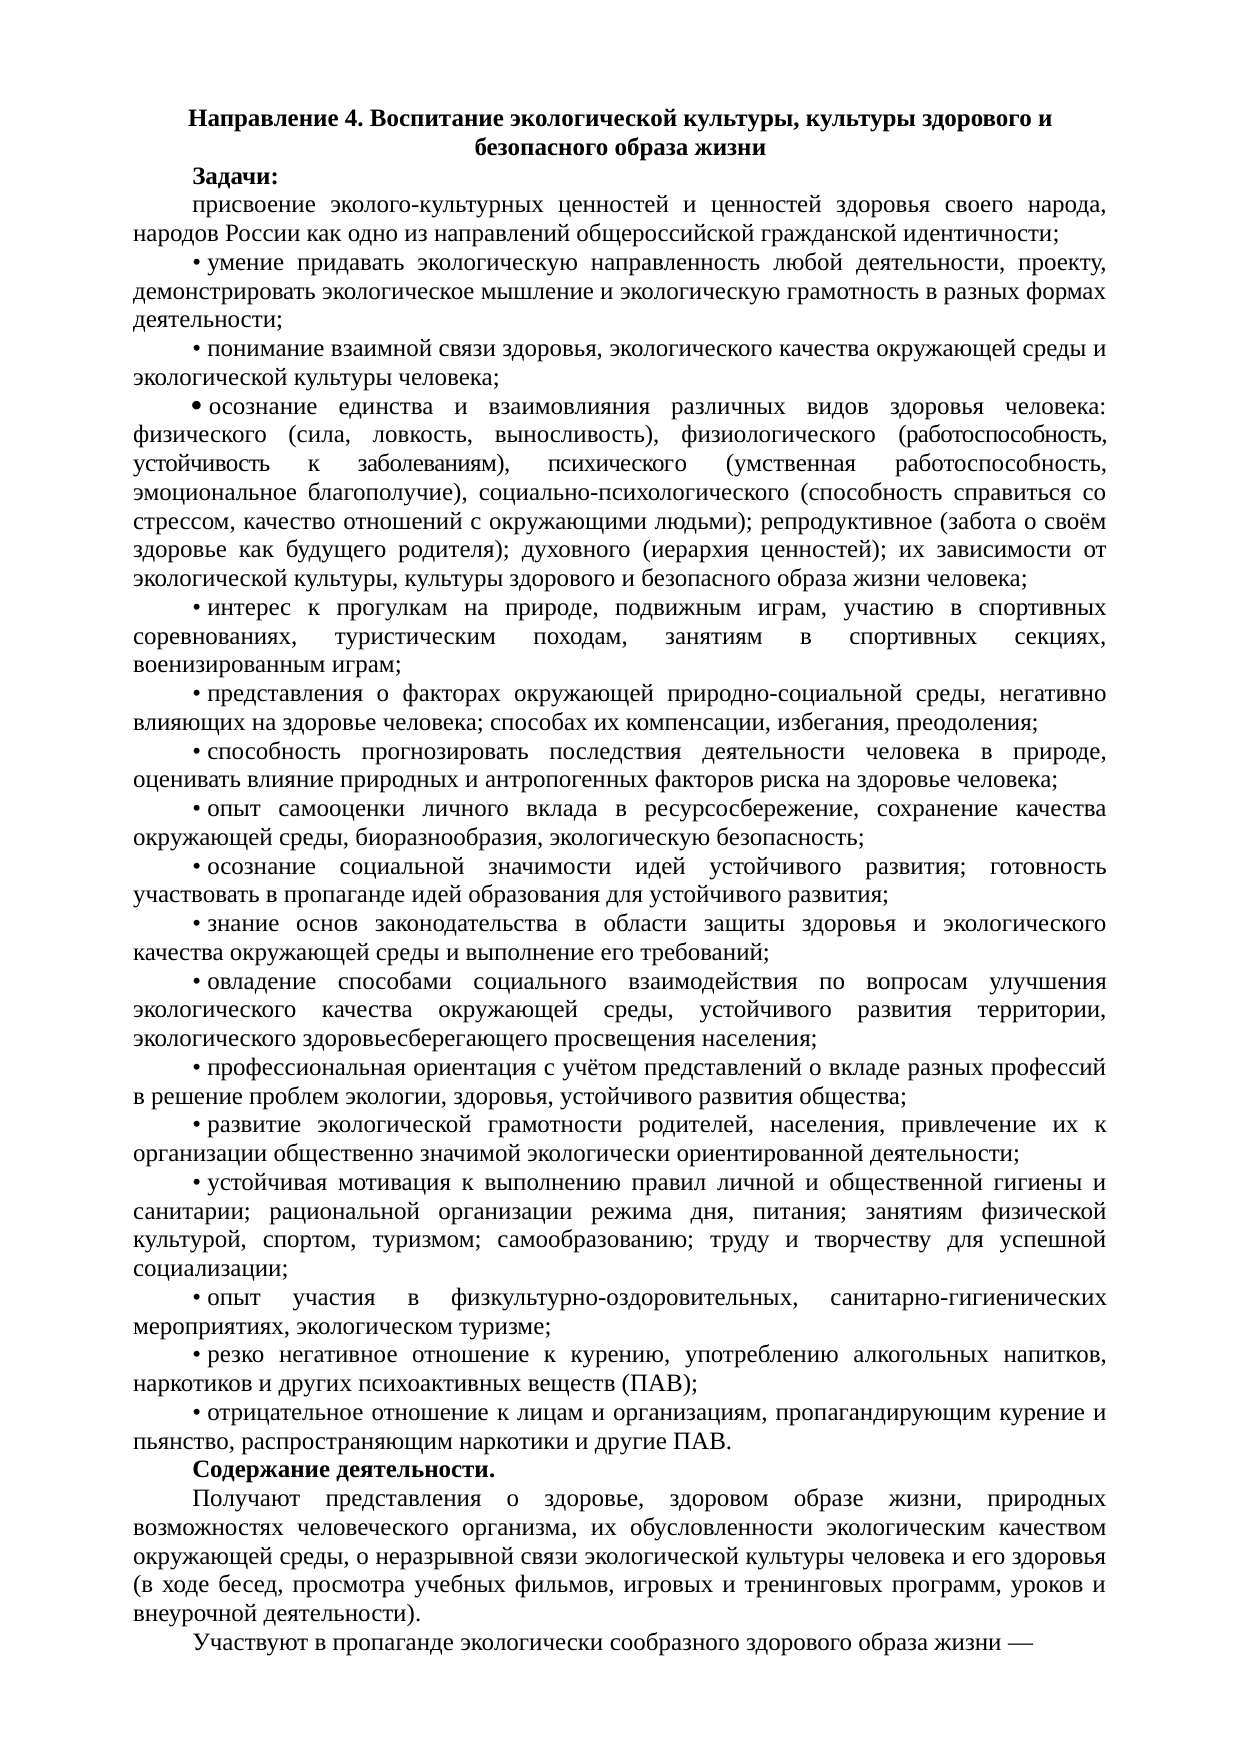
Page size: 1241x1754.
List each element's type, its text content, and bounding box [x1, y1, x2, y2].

text • способность прогнозировать последствия деятельности человека в природе, оценивать влияние природных и антропогенных факторов риска на здоровье человека; [133, 736, 1107, 793]
text • знание основ законодательства в области защиты здоровья и экологического качества окружающей среды и выполнение его требований; [133, 908, 1107, 966]
text • отрицательное отношение к лицам и организациям, пропагандирующим курение и пьянство, распространяющим наркотики и другие ПАВ. [133, 1397, 1107, 1454]
text Направление 4. Воспитание экологической культуры, культуры здорового и безопасного образа жизни [133, 103, 1107, 161]
text • опыт участия в физкультурно-оздоровительных, санитарно-гигиенических мероприятиях, экологическом туризме; [133, 1282, 1107, 1339]
text • осознание социальной значимости идей устойчивого развития; готовность участвовать в пропаганде идей образования для устойчивого развития; [133, 851, 1107, 908]
text • представления о факторах окружающей природно-социальной среды, негативно влияющих на здоровье человека; способах их компенсации, избегания, преодоления; [133, 678, 1107, 736]
text Получают представления о здоровье, здоровом образе жизни, природных возможностях человеческого организма, их обусловленности экологическим качеством окружающей среды, о неразрывной связи экологической культуры человека и его здоровья (в ходе бесед, просмотра учебных фильмов, игровых и тренинговых программ, уроков и внеурочной деятельности). [133, 1483, 1107, 1627]
text • развитие экологической грамотности родителей, населения, привлечение их к организации общественно значимой экологически ориентированной деятельности; [133, 1109, 1107, 1167]
text • резко негативное отношение к курению, употреблению алкогольных напитков, наркотиков и других психоактивных веществ (ПАВ); [133, 1339, 1107, 1397]
text • овладение способами социального взаимодействия по вопросам улучшения экологического качества окружающей среды, устойчивого развития территории, экологического здоровьесберегающего просвещения населения; [133, 966, 1107, 1052]
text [133, 1627, 1107, 1656]
text • понимание взаимной связи здоровья, экологического качества окружающей среды и экологической культуры человека; [133, 333, 1107, 391]
text Содержание деятельности. [133, 1454, 1107, 1483]
text • профессиональная ориентация с учётом представлений о вкладе разных профессий в решение проблем экологии, здоровья, устойчивого развития общества; [133, 1052, 1107, 1109]
text присвоение эколого-культурных ценностей и ценностей здоровья своего народа, народов России как одно из направлений общероссийской гражданской идентичности; [133, 189, 1107, 247]
text • опыт самооценки личного вклада в ресурсосбережение, сохранение качества окружающей среды, биоразнообразия, экологическую безопасность; [133, 793, 1107, 851]
text Задачи: [133, 161, 1107, 189]
text • интерес к прогулкам на природе, подвижным играм, участию в спортивных соревнованиях, туристическим походам, занятиям в спортивных секциях, военизированным играм; [133, 592, 1107, 678]
text • умение придавать экологическую направленность любой деятельности, проекту, демонстрировать экологическое мышление и экологическую грамотность в разных формах деятельности; [133, 247, 1107, 333]
text осознание единства и взаимовлияния различных видов здоровья человека: физического (сила, ловкость, выносливость), физиологического (работоспособность, устойчивость к заболеваниям), психического (умственная работоспособность, эмоциональное благополучие), социально-психологического (способность справиться со стрессом, качество отношений с окружающими людьми); репродуктивное (забота о своём здоровье как будущего родителя); духовного (иерархия ценностей); их зависимости от экологической культуры, культуры здорового и безопасного образа жизни человека; [133, 391, 1107, 592]
text • устойчивая мотивация к выполнению правил личной и общественной гигиены и санитарии; рациональной организации режима дня, питания; занятиям физической культурой, спортом, туризмом; самообразованию; труду и творчеству для успешной социализации; [133, 1167, 1107, 1282]
